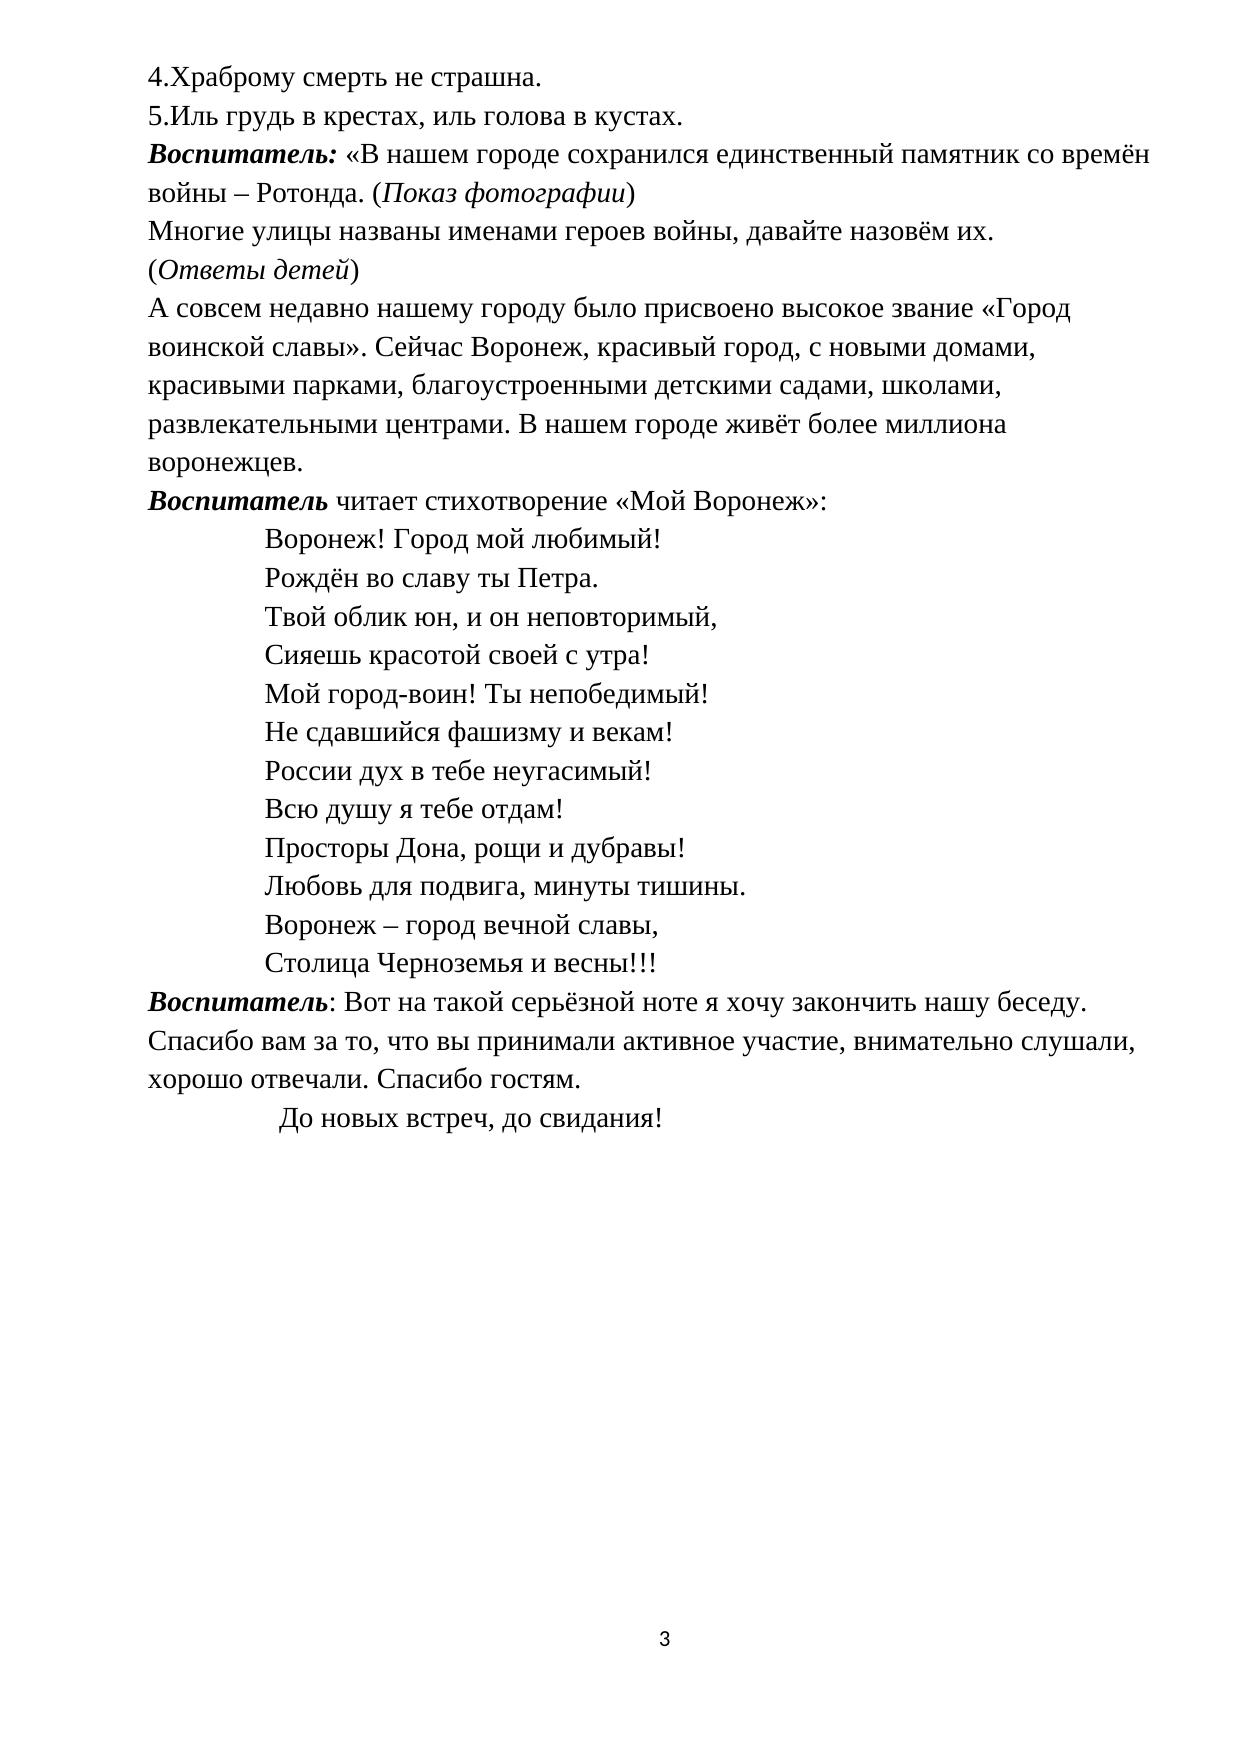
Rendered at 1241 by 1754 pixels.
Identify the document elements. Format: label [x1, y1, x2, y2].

text [148, 59, 1152, 1204]
